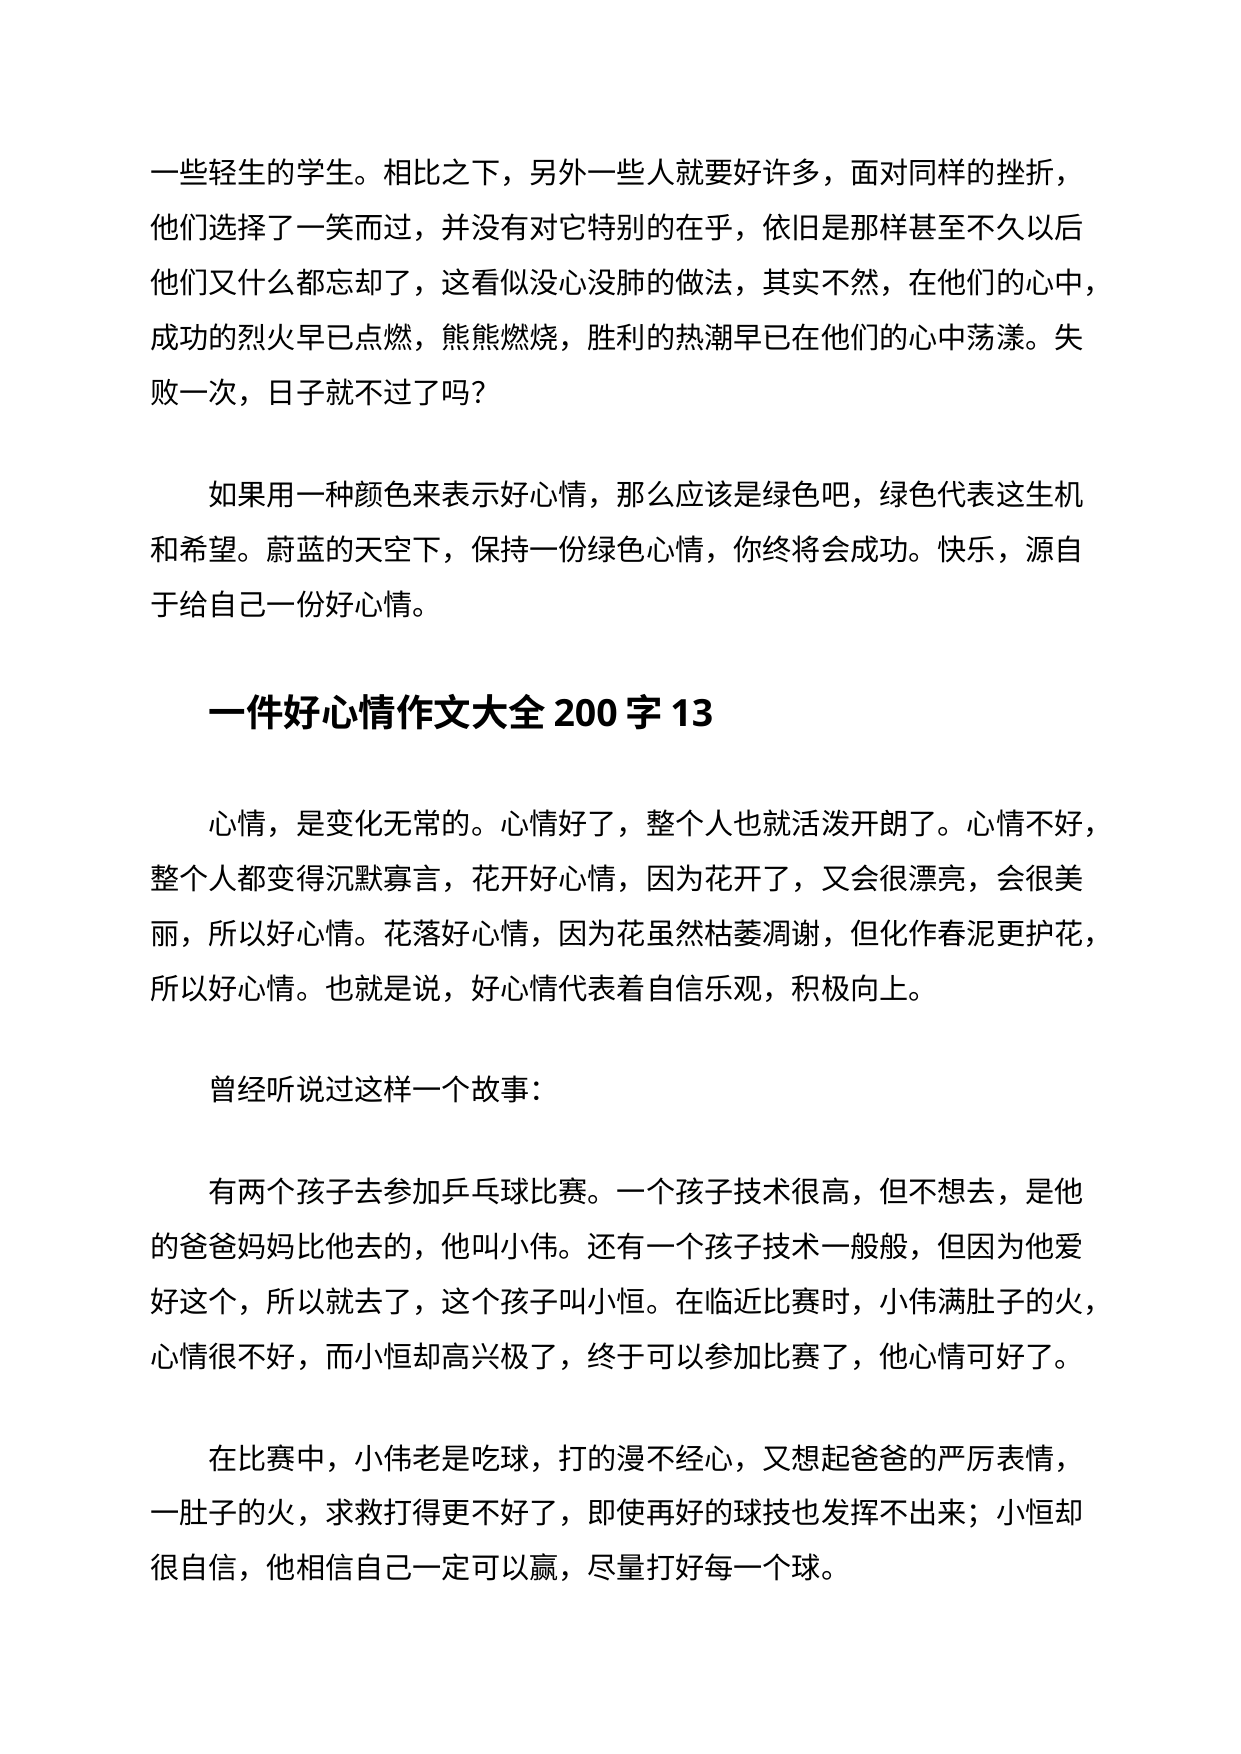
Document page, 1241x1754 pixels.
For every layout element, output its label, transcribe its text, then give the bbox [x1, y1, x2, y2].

text 一件好心情作文大全200字13 [150, 683, 1090, 737]
text 有两个孩子去参加乒乓球比赛。一个孩子技术很高，但不想去，是他的爸爸妈妈比他去的，他叫小伟。还有一个孩子技术一般般，但因为他爱好这个，所以就去了，这个孩子叫小恒。在临近比赛时，小伟满肚子的火，心情很不好，而小恒却高兴极了，终于可以参加比赛了，他心情可好了。 [150, 1169, 1090, 1376]
text 心情，是变化无常的。心情好了，整个人也就活泼开朗了。心情不好，整个人都变得沉默寡言，花开好心情，因为花开了，又会很漂亮，会很美丽，所以好心情。花落好心情，因为花虽然枯萎凋谢，但化作春泥更护花，所以好心情。也就是说，好心情代表着自信乐观，积极向上。 [150, 801, 1090, 1007]
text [150, 150, 1090, 412]
text 曾经听说过这样一个故事： [150, 1067, 1090, 1109]
text 如果用一种颜色来表示好心情，那么应该是绿色吧，绿色代表这生机和希望。蔚蓝的天空下，保持一份绿色心情，你终将会成功。快乐，源自于给自己一份好心情。 [150, 471, 1090, 623]
text 在比赛中，小伟老是吃球，打的漫不经心，又想起爸爸的严厉表情，一肚子的火，求救打得更不好了，即使再好的球技也发挥不出来；小恒却很自信，他相信自己一定可以赢，尽量打好每一个球。 [150, 1435, 1090, 1587]
